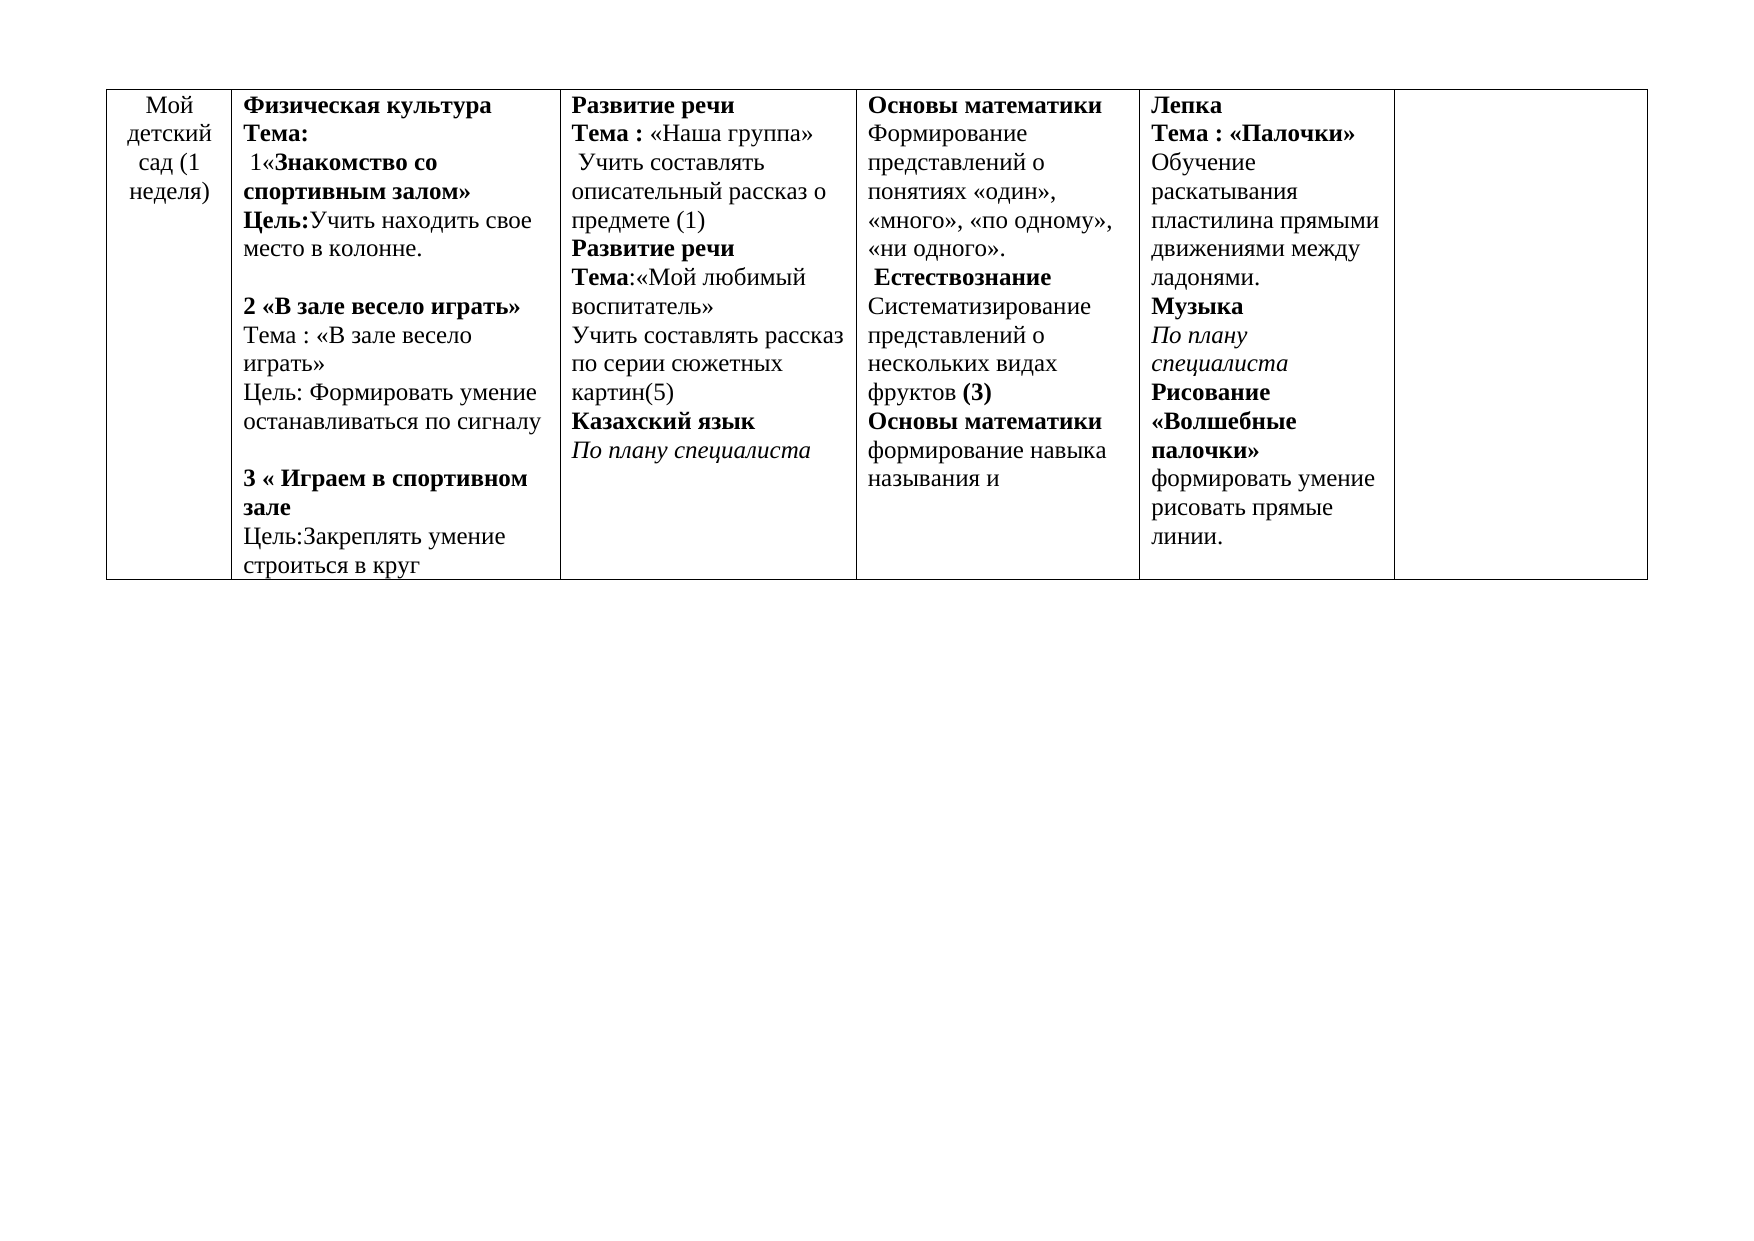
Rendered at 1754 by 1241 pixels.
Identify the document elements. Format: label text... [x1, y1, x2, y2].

table_header Развитие речи Тема : «Наша группа» Учить составлять описательный рассказ о предмете (1) Развитие речи Тема:«Мой любимый воспитатель» Учить составлять рассказ по серии сюжетных картин(5) Казахский язык По плану специалиста [561, 90, 856, 578]
table_header [1395, 90, 1647, 578]
table_header Основы математики Формирование представлений о понятиях «один», «много», «по одному», «ни одного». Естествознание Систематизирование представлений о нескольких видах фруктов (3) Основы математики формирование навыка называния и [857, 90, 1139, 578]
table_header Мой детский сад (1 неделя) [107, 90, 231, 578]
table_header Физическая культура Тема: 1«Знакомство со спортивным залом» Цель:Учить находить свое место в колонне. 2 «В зале весело играть» Тема : «В зале весело играть» Цель: Формировать умение останавливаться по сигналу 3 « Играем в спортивном зале Цель:Закреплять умение строиться в круг [232, 90, 560, 578]
table_header Лепка Тема : «Палочки» Обучение раскатывания пластилина прямыми движениями между ладонями. Музыка По плану специалиста Рисование «Волшебные палочки» формировать умение рисовать прямые линии. [1140, 90, 1394, 578]
